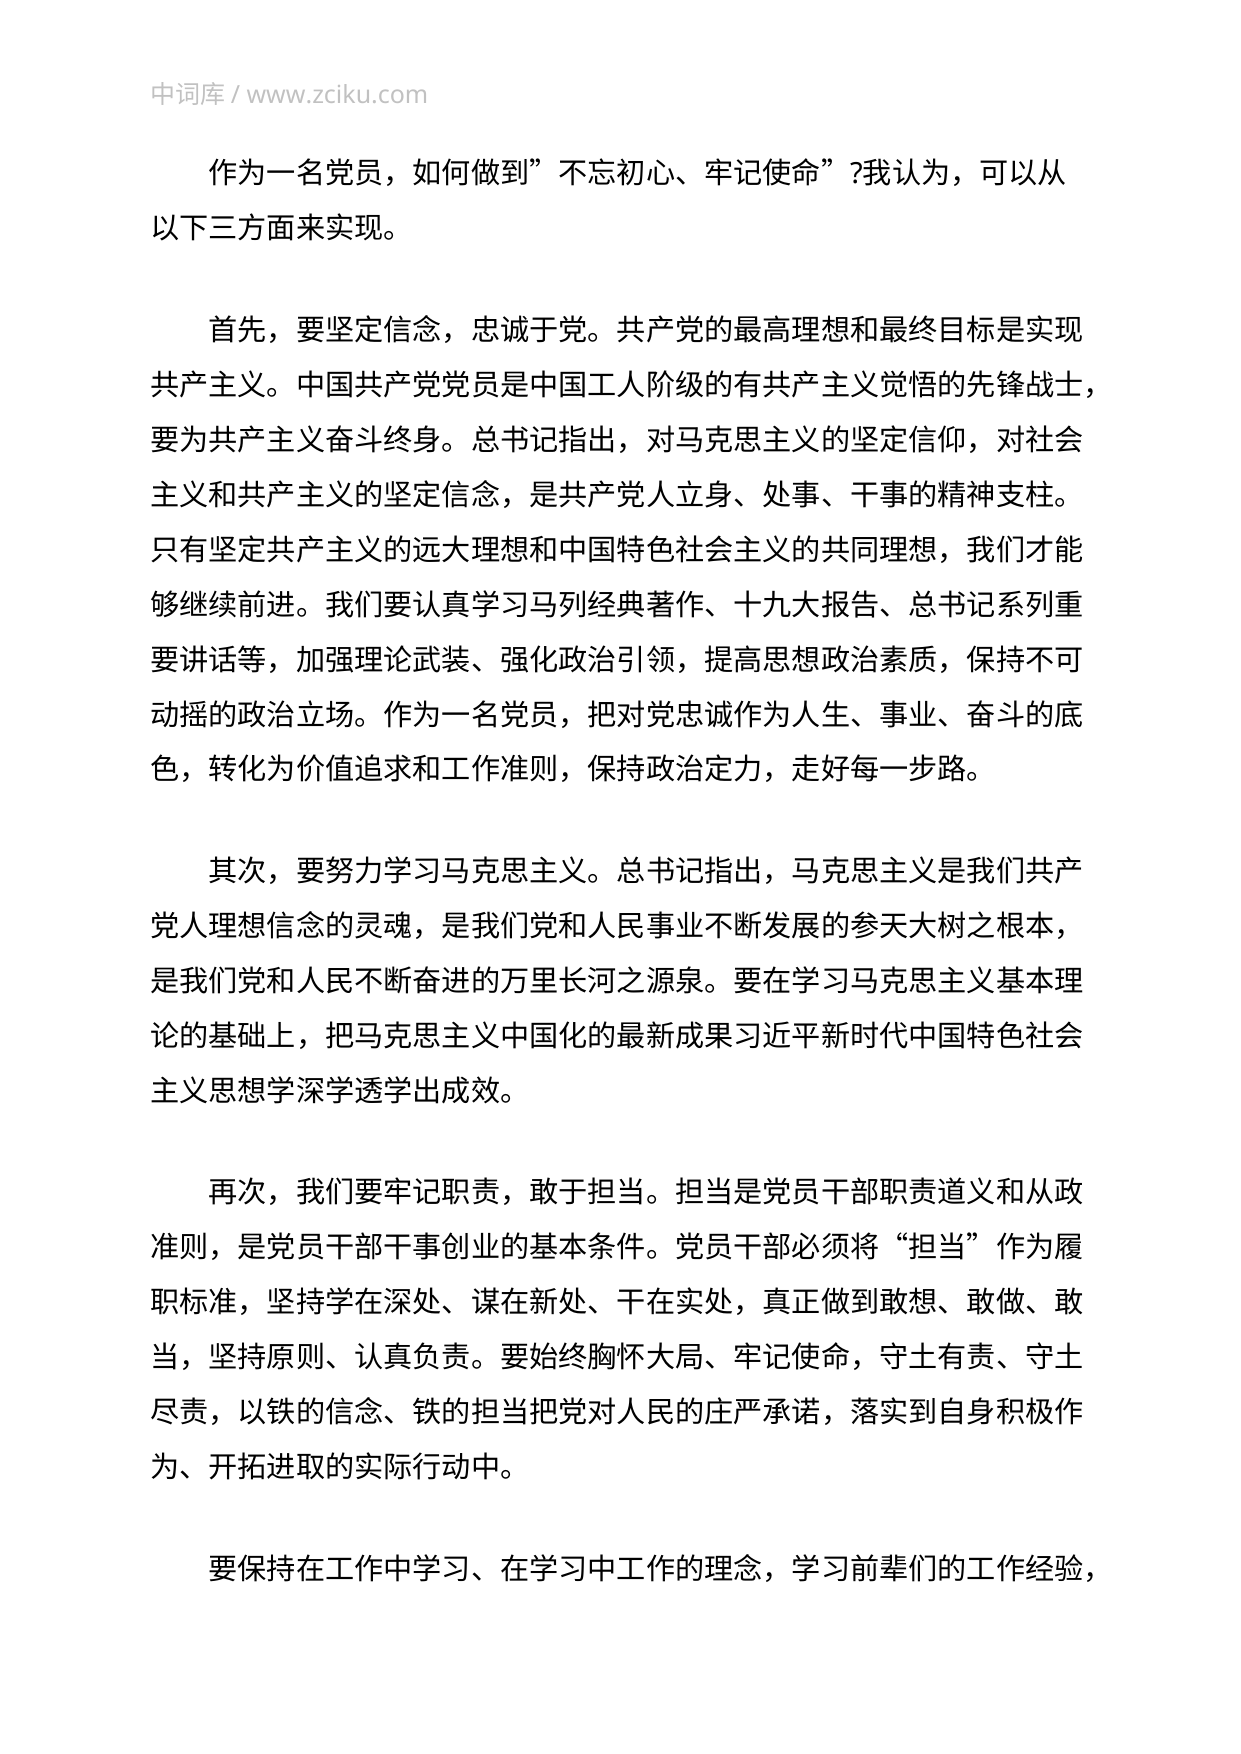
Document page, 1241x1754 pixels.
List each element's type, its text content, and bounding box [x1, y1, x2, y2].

text 首先，要坚定信念，忠诚于党。共产党的最高理想和最终目标是实现共产主义。中国共产党党员是中国工人阶级的有共产主义觉悟的先锋战士，要为共产主义奋斗终身。总书记指出，对马克思主义的坚定信仰，对社会主义和共产主义的坚定信念，是共产党人立身、处事、干事的精神支柱。只有坚定共产主义的远大理想和中国特色社会主义的共同理想，我们才能够继续前进。我们要认真学习马列经典著作、十九大报告、总书记系列重要讲话等，加强理论武装、强化政治引领，提高思想政治素质，保持不可动摇的政治立场。作为一名党员，把对党忠诚作为人生、事业、奋斗的底色，转化为价值追求和工作准则，保持政治定力，走好每一步路。 [150, 307, 1090, 788]
text 作为一名党员，如何做到”不忘初心、牢记使命”?我认为，可以从以下三方面来实现。 [150, 150, 1090, 247]
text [150, 1545, 1090, 1588]
text 再次，我们要牢记职责，敢于担当。担当是党员干部职责道义和从政准则，是党员干部干事创业的基本条件。党员干部必须将“担当”作为履职标准，坚持学在深处、谋在新处、干在实处，真正做到敢想、敢做、敢当，坚持原则、认真负责。要始终胸怀大局、牢记使命，守土有责、守土尽责，以铁的信念、铁的担当把党对人民的庄严承诺，落实到自身积极作为、开拓进取的实际行动中。 [150, 1169, 1090, 1486]
text 其次，要努力学习马克思主义。总书记指出，马克思主义是我们共产党人理想信念的灵魂，是我们党和人民事业不断发展的参天大树之根本，是我们党和人民不断奋进的万里长河之源泉。要在学习马克思主义基本理论的基础上，把马克思主义中国化的最新成果习近平新时代中国特色社会主义思想学深学透学出成效。 [150, 848, 1090, 1109]
